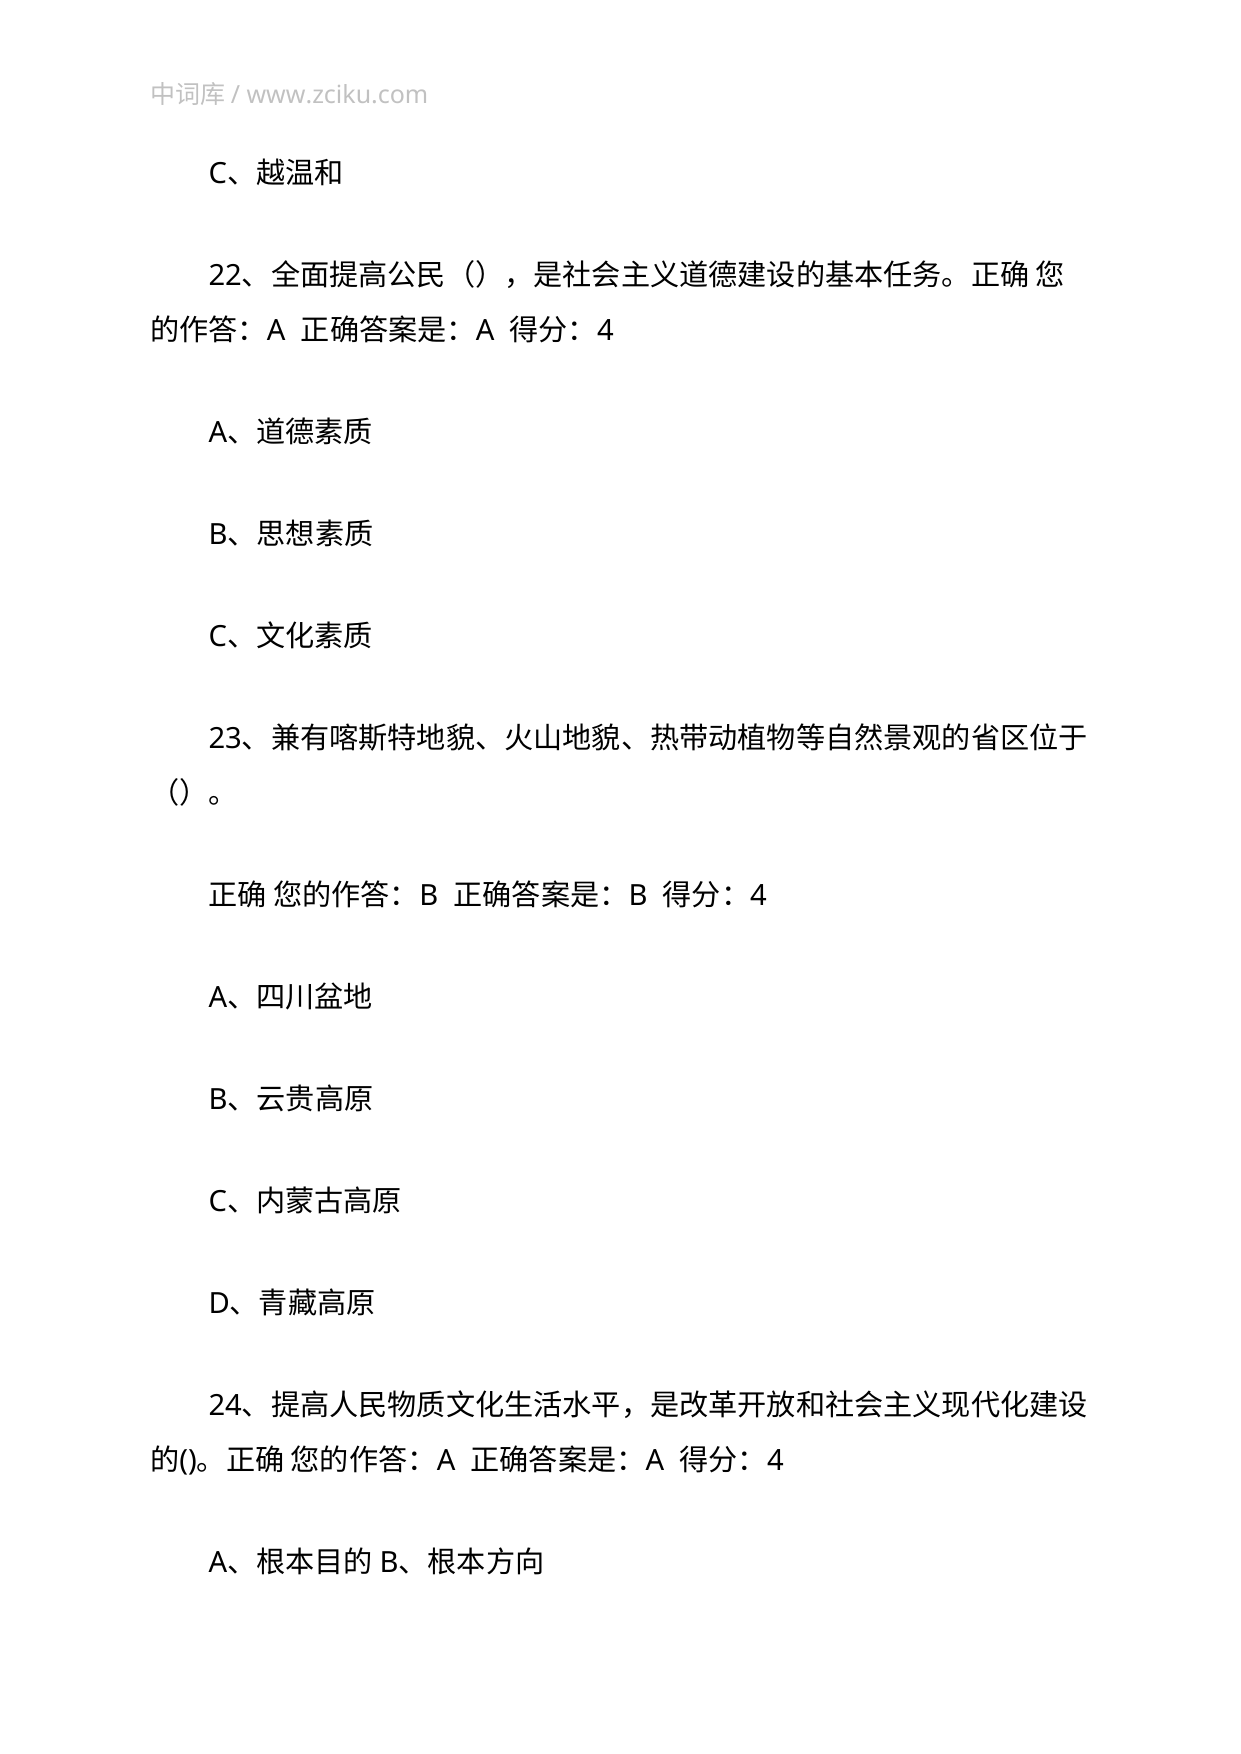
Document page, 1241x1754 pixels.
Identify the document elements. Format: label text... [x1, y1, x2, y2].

text 23、兼有喀斯特地貌、火山地貌、热带动植物等自然景观的省区位于（）。 [150, 715, 1090, 812]
text A、根本目的 B、根本方向 [150, 1538, 1090, 1581]
text 正确 您的作答：B 正确答案是：B 得分：4 [150, 872, 1090, 914]
text 22、全面提高公民（），是社会主义道德建设的基本任务。正确 您的作答：A 正确答案是：A 得分：4 [150, 252, 1090, 349]
text B、思想素质 [150, 511, 1090, 553]
text D、青藏高原 [150, 1279, 1090, 1322]
text C、文化素质 [150, 613, 1090, 655]
text B、云贵高原 [150, 1076, 1090, 1118]
text A、四川盆地 [150, 974, 1090, 1016]
text C、内蒙古高原 [150, 1178, 1090, 1220]
text A、道德素质 [150, 409, 1090, 451]
text 24、提高人民物质文化生活水平，是改革开放和社会主义现代化建设的()。正确 您的作答：A 正确答案是：A 得分：4 [150, 1382, 1090, 1479]
text C、越温和 [150, 150, 1090, 192]
